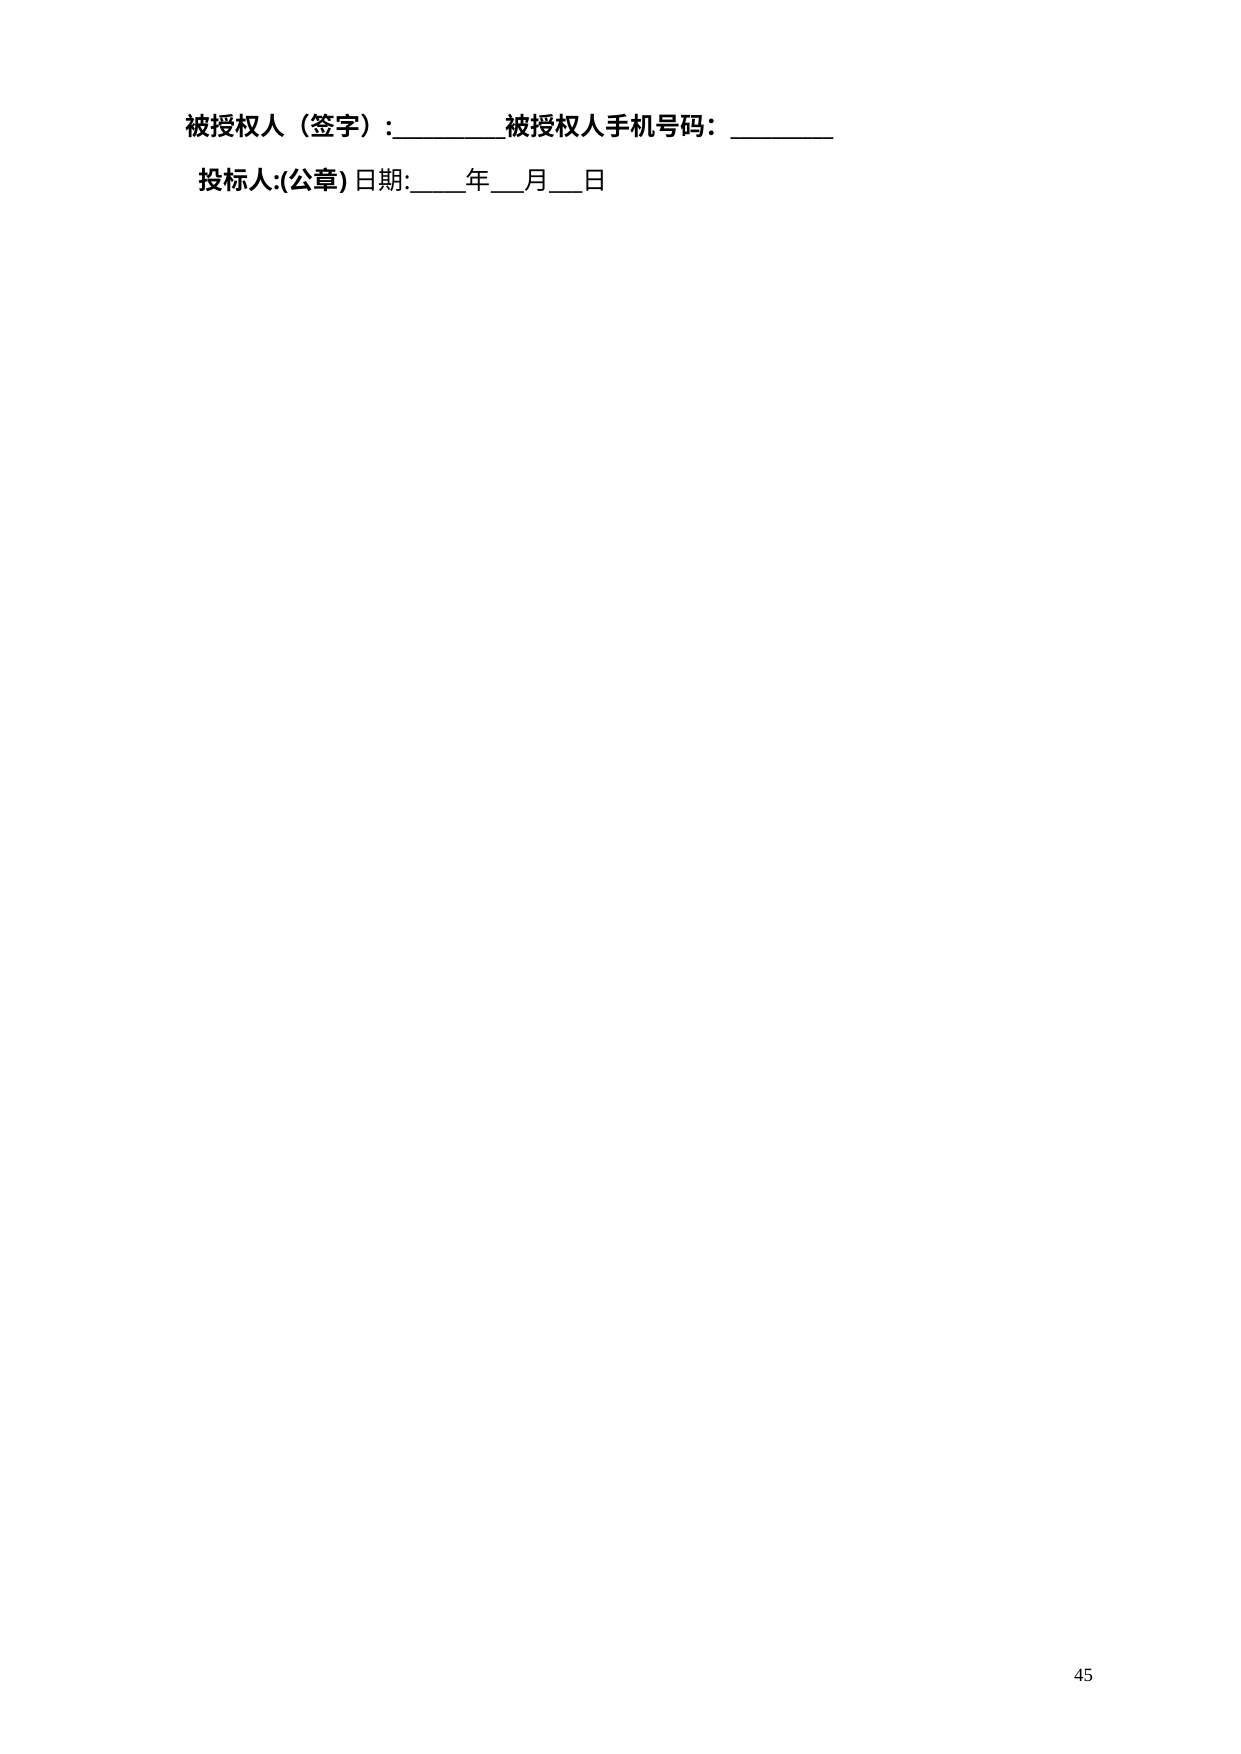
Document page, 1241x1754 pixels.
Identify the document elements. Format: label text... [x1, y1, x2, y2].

text 被授权人（签字）:___________被授权人手机号码：__________ [148, 106, 1093, 143]
text 投标人:(公章) 日期:_____年___月___日 [148, 161, 1093, 197]
